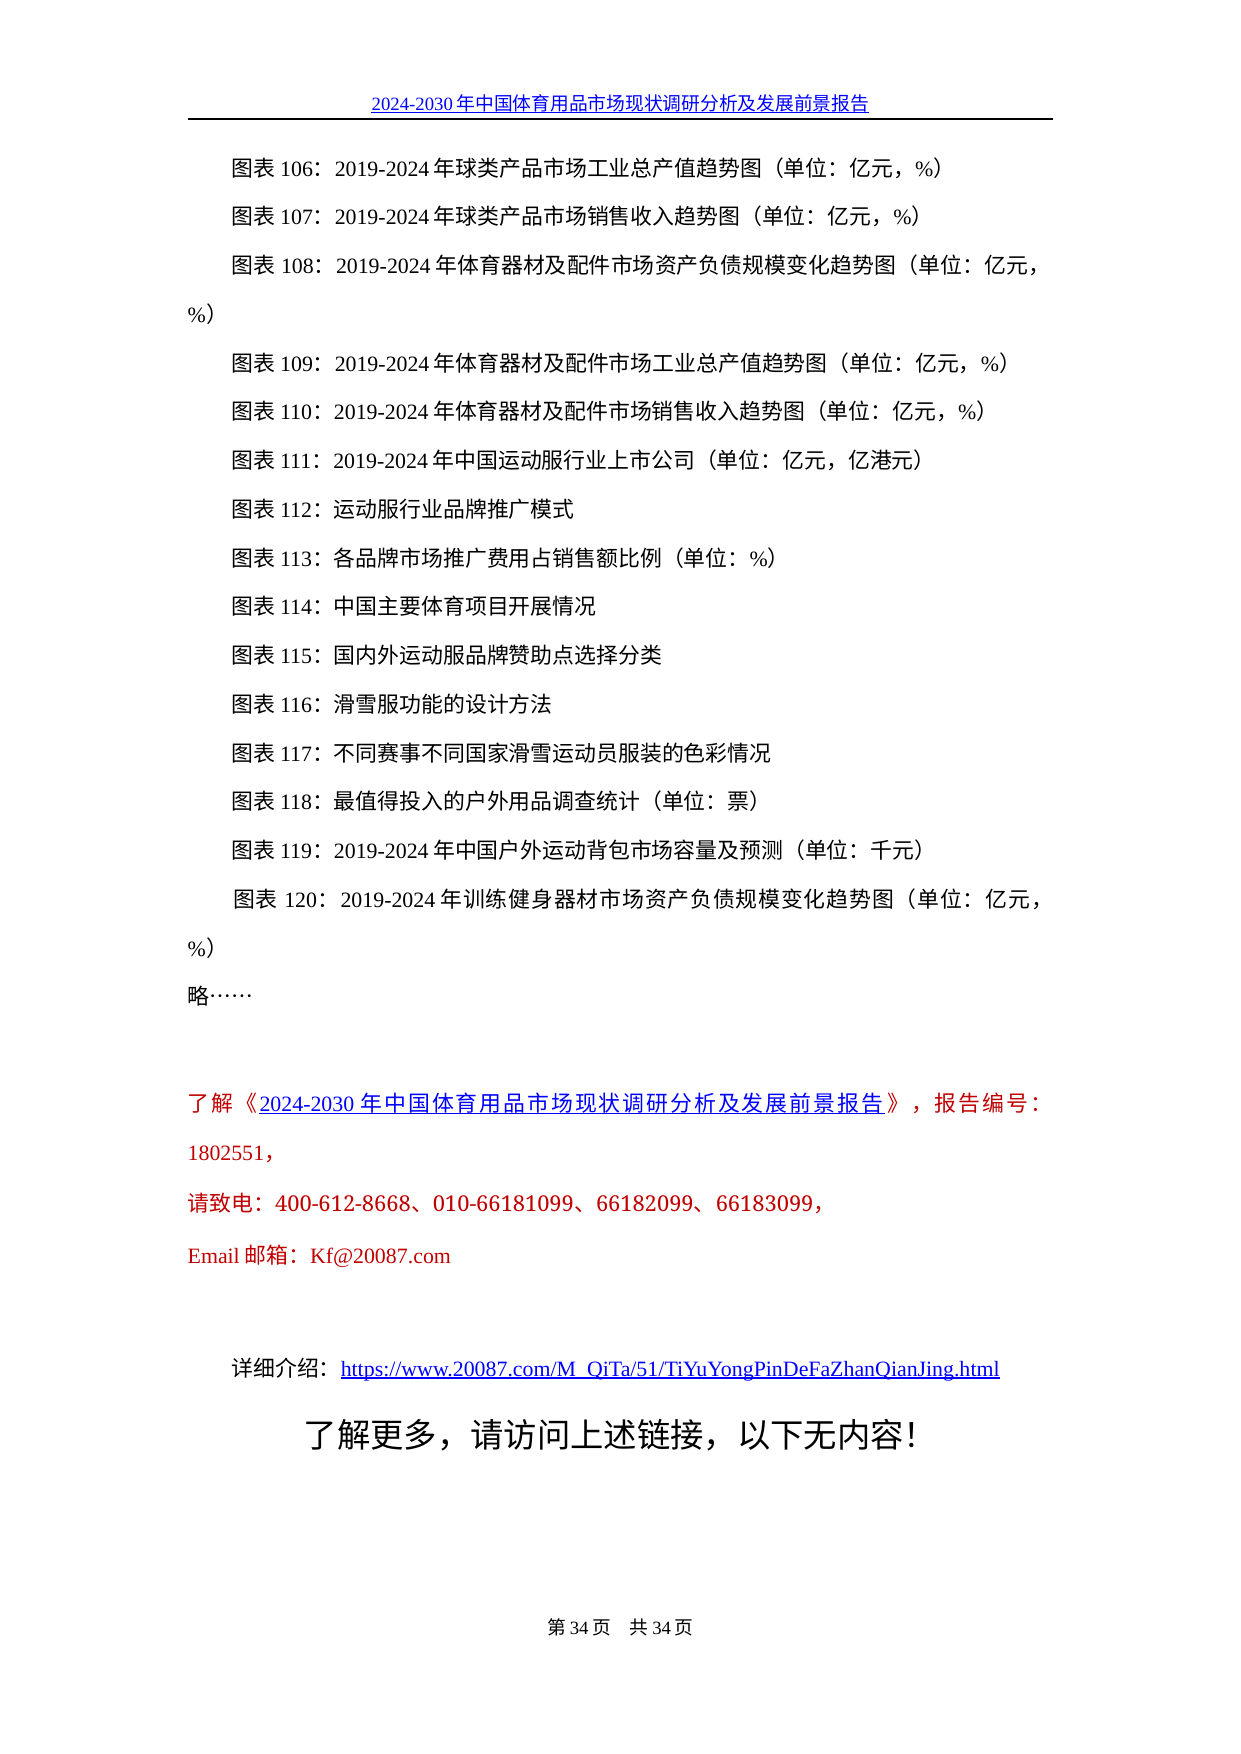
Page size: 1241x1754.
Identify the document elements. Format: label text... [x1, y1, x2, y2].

text 了解《2024-2030年中国体育用品市场现状调研分析及发展前景报告》，报告编号：1802551， [187, 1085, 1053, 1167]
title 了解更多，请访问上述链接，以下无内容！ [187, 1400, 1053, 1465]
text 详细介绍：https://www.20087.com/M_QiTa/51/TiYuYongPinDeFaZhanQianJing.html [187, 1350, 1053, 1383]
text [187, 150, 1053, 1011]
text Email邮箱：Kf@20087.com [187, 1237, 1053, 1270]
text 请致电：400-612-8668、010-66181099、66182099、66183099， [187, 1186, 1053, 1218]
